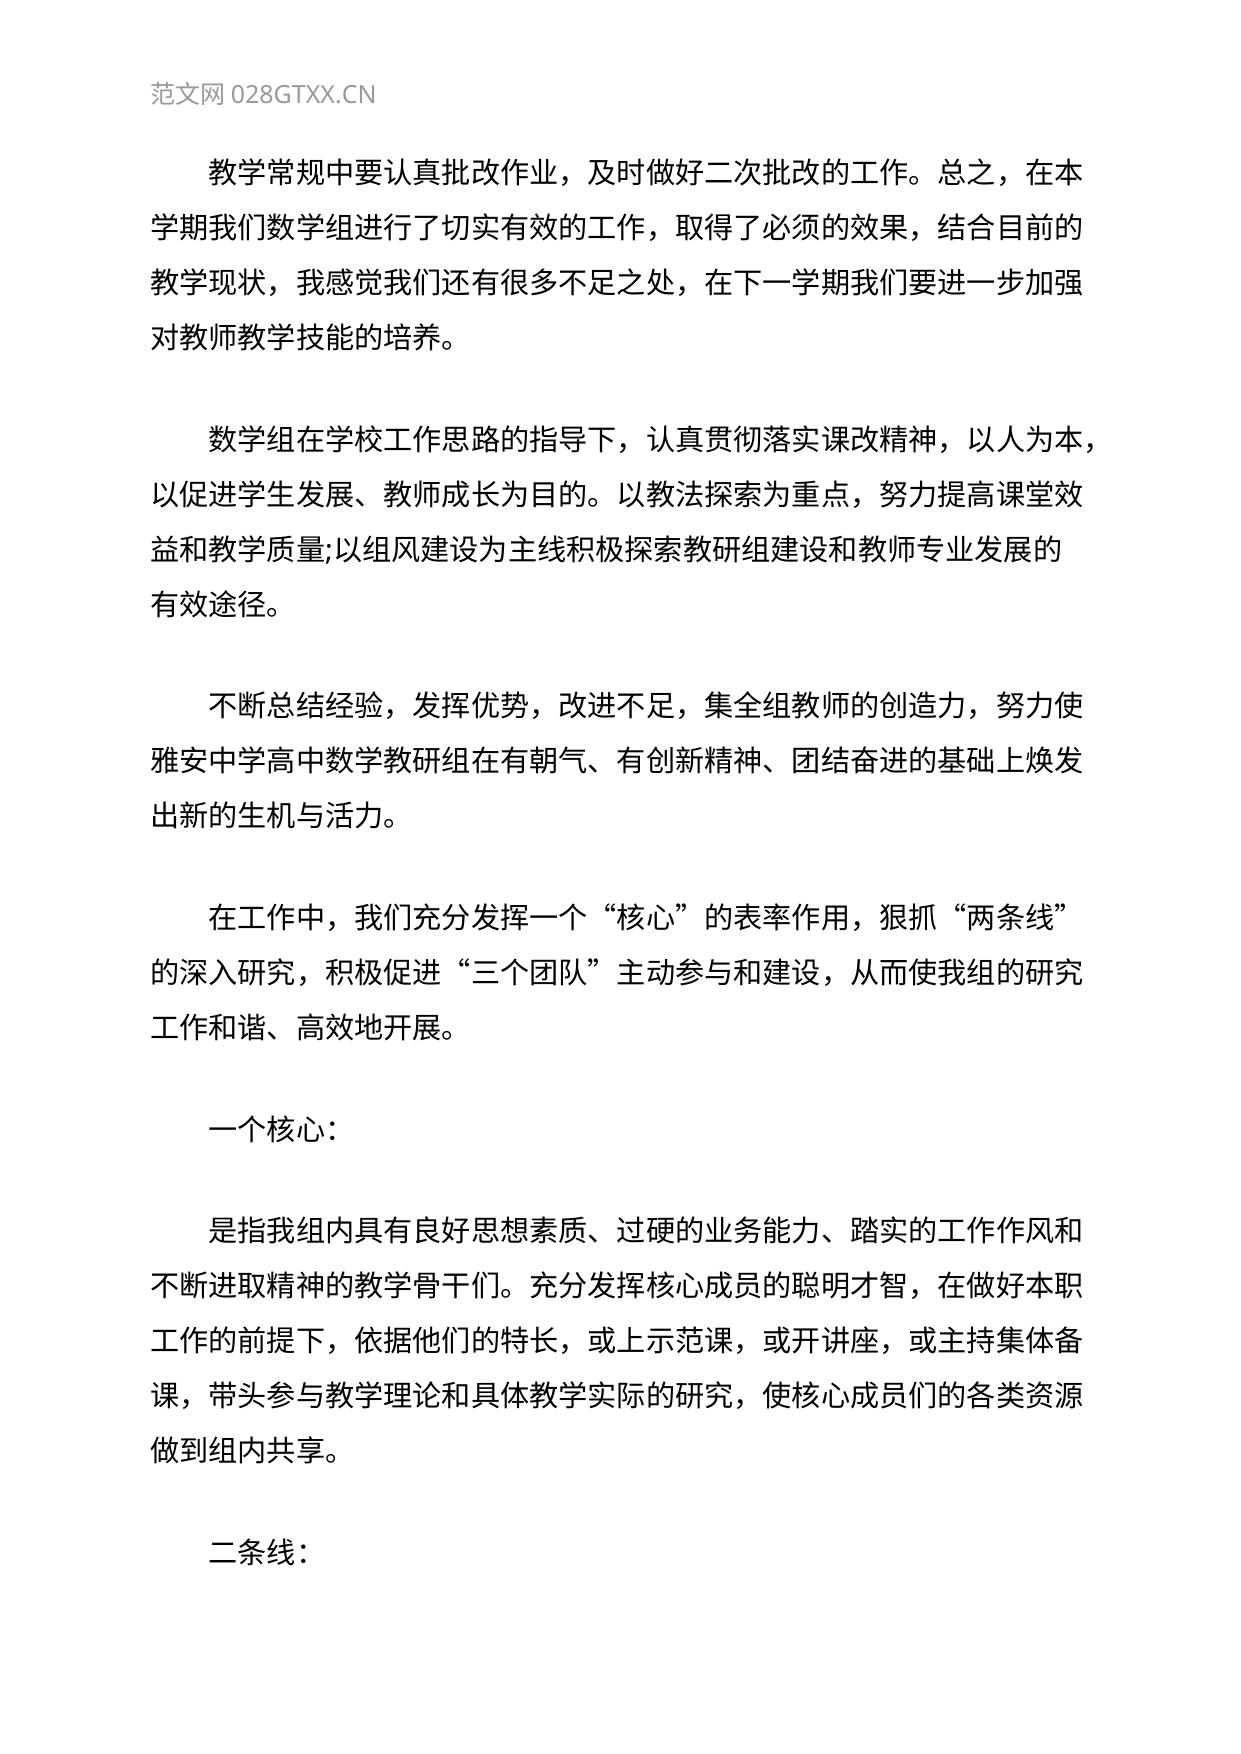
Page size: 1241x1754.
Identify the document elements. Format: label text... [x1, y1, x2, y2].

text 不断总结经验，发挥优势，改进不足，集全组教师的创造力，努力使雅安中学高中数学教研组在有朝气、有创新精神、团结奋进的基础上焕发出新的生机与活力。 [150, 683, 1090, 835]
text 教学常规中要认真批改作业，及时做好二次批改的工作。总之，在本学期我们数学组进行了切实有效的工作，取得了必须的效果，结合目前的教学现状，我感觉我们还有很多不足之处，在下一学期我们要进一步加强对教师教学技能的培养。 [150, 150, 1090, 357]
text 是指我组内具有良好思想素质、过硬的业务能力、踏实的工作作风和不断进取精神的教学骨干们。充分发挥核心成员的聪明才智，在做好本职工作的前提下，依据他们的特长，或上示范课，或开讲座，或主持集体备课，带头参与教学理论和具体教学实际的研究，使核心成员们的各类资源做到组内共享。 [150, 1208, 1090, 1470]
text 在工作中，我们充分发挥一个“核心”的表率作用，狠抓“两条线”的深入研究，积极促进“三个团队”主动参与和建设，从而使我组的研究工作和谐、高效地开展。 [150, 894, 1090, 1047]
text 二条线： [150, 1529, 1090, 1572]
text 数学组在学校工作思路的指导下，认真贯彻落实课改精神，以人为本，以促进学生发展、教师成长为目的。以教法探索为重点，努力提高课堂效益和教学质量;以组风建设为主线积极探索教研组建设和教师专业发展的有效途径。 [150, 416, 1090, 623]
text 一个核心： [150, 1106, 1090, 1148]
